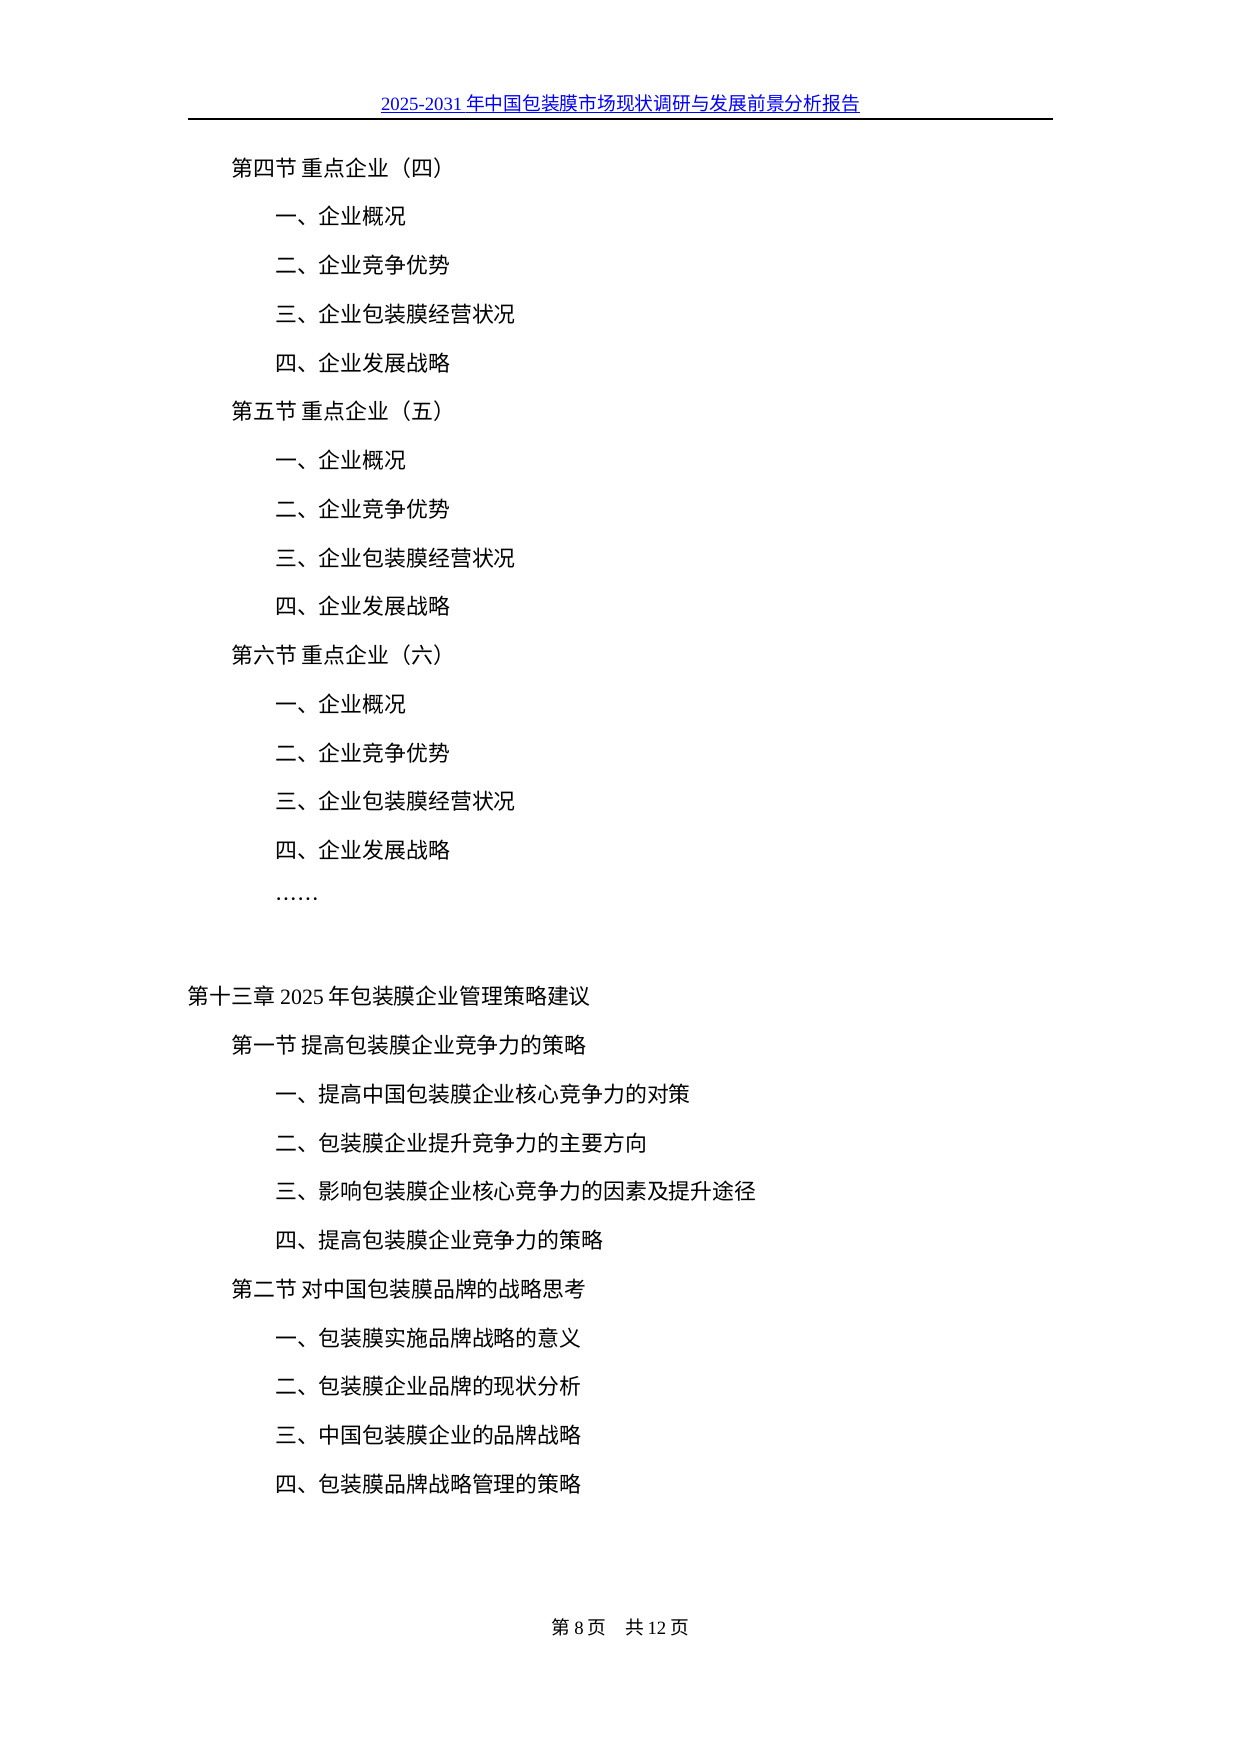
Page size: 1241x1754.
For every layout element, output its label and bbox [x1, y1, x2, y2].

text [187, 150, 1053, 1499]
